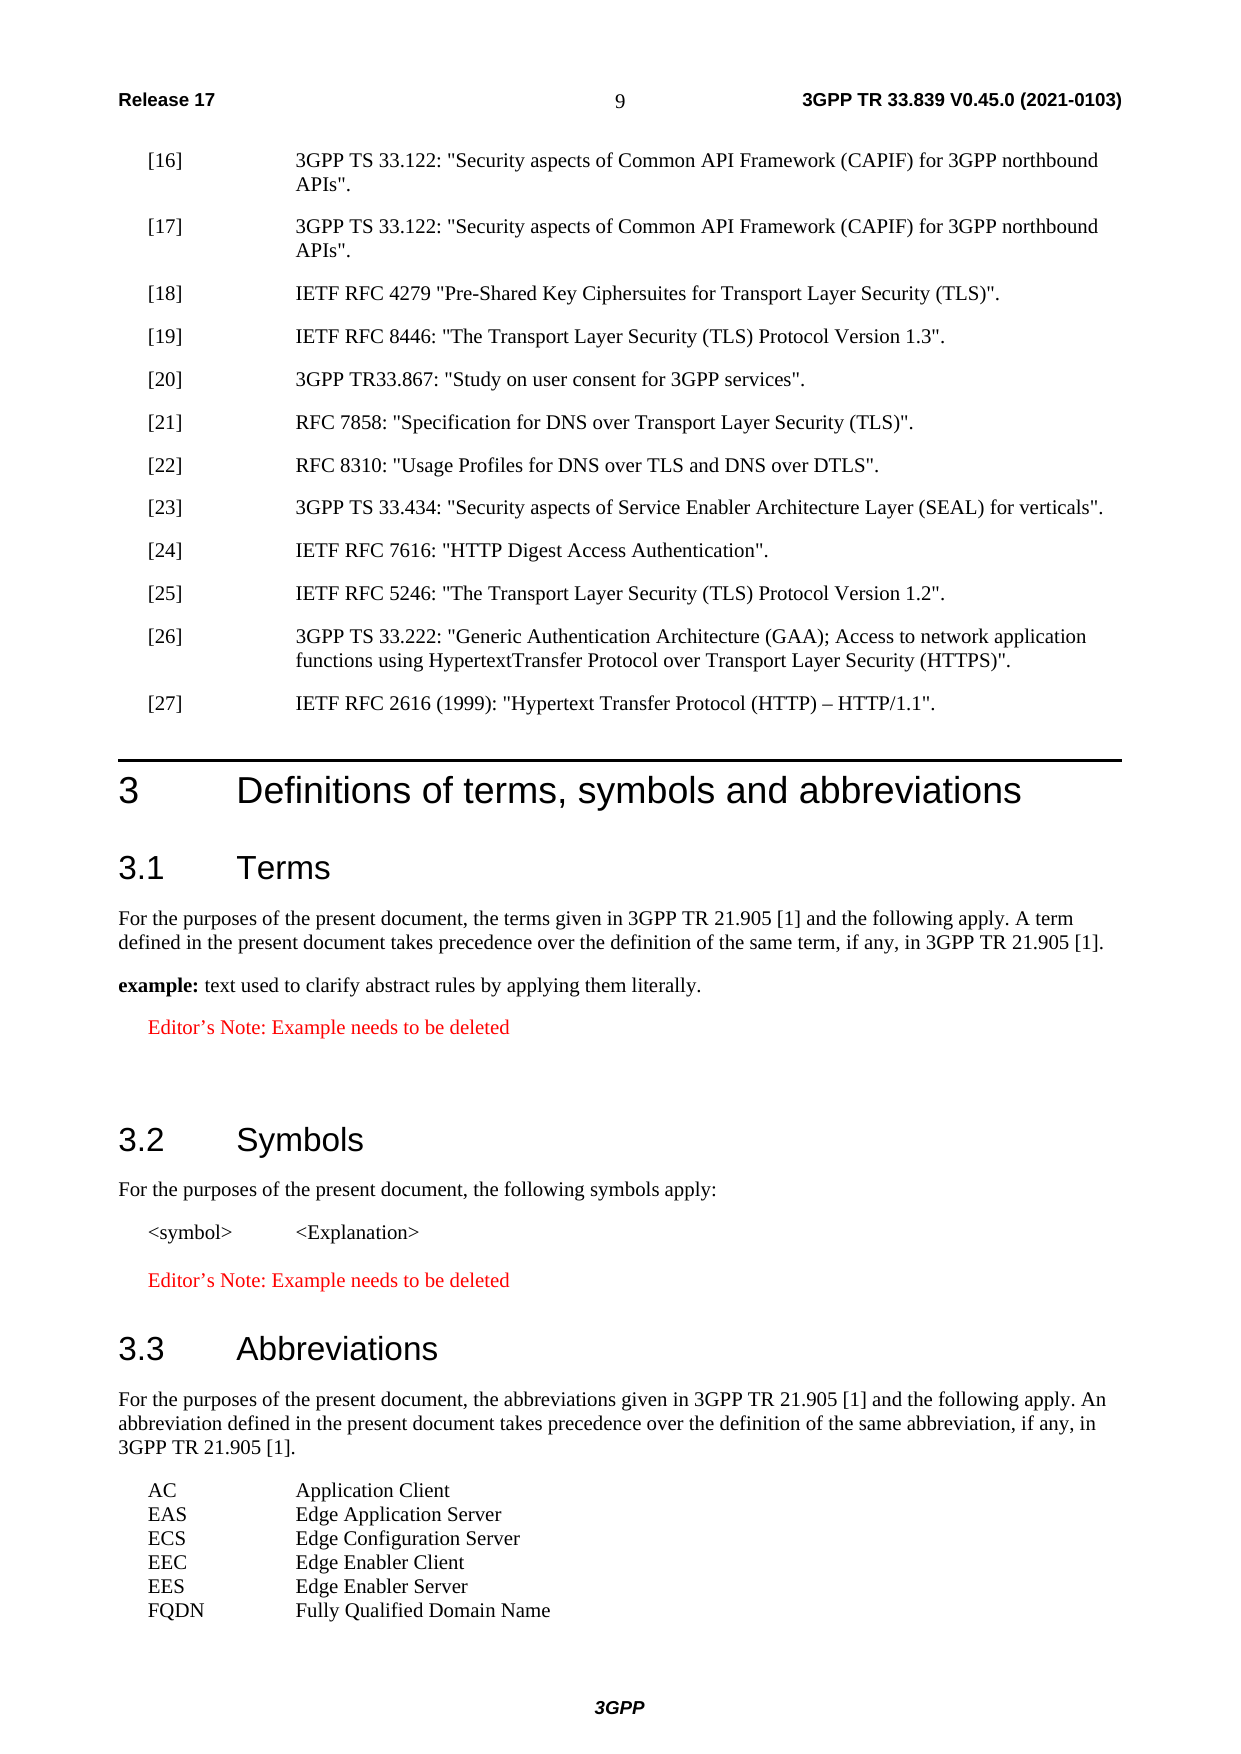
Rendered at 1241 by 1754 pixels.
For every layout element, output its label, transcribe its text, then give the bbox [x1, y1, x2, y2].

text For the purposes of the present document, the following symbols apply: [118, 1177, 1122, 1201]
subtitle 3.2 Symbols [118, 1120, 1122, 1158]
text [22] RFC 8310: "Usage Profiles for DNS over TLS and DNS over DTLS". [148, 452, 1122, 477]
text Editor’s Note: Example needs to be deleted [148, 1268, 1122, 1292]
text example: text used to clarify abstract rules by applying them literally. [118, 972, 1122, 997]
text [24] IETF RFC 7616: "HTTP Digest Access Authentication". [148, 538, 1122, 562]
text AC Application Client [148, 1477, 1122, 1502]
text [20] 3GPP TR33.867: "Study on user consent for 3GPP services". [148, 367, 1122, 391]
text [16] 3GPP TS 33.122: "Security aspects of Common API Framework (CAPIF) for 3GPP northbound APIs". [148, 147, 1122, 196]
text [21] RFC 7858: "Specification for DNS over Transport Layer Security (TLS)". [148, 410, 1122, 434]
text EEC Edge Enabler Client [148, 1550, 1122, 1574]
text <symbol> <Explanation> [148, 1220, 1122, 1244]
text [23] 3GPP TS 33.434: "Security aspects of Service Enabler Architecture Layer (SEAL) for verticals". [148, 495, 1122, 519]
text [18] IETF RFC 4279 "Pre-Shared Key Ciphersuites for Transport Layer Security (TLS)". [148, 281, 1122, 305]
text [17] 3GPP TS 33.122: "Security aspects of Common API Framework (CAPIF) for 3GPP northbound APIs". [148, 214, 1122, 262]
subtitle 3 Definitions of terms, symbols and abbreviations [118, 762, 1122, 811]
text FQDN Fully Qualified Domain Name [148, 1598, 1122, 1622]
text For the purposes of the present document, the terms given in 3GPP TR 21.905 [1] and the following apply. A term defined in the present document takes precedence over the definition of the same term, if any, in 3GPP TR 21.905 [1]. [118, 906, 1122, 954]
text EAS Edge Application Server [148, 1502, 1122, 1526]
text For the purposes of the present document, the abbreviations given in 3GPP TR 21.905 [1] and the following apply. An abbreviation defined in the present document takes precedence over the definition of the same abbreviation, if any, in 3GPP TR 21.905 [1]. [118, 1387, 1122, 1459]
text [19] IETF RFC 8446: "The Transport Layer Security (TLS) Protocol Version 1.3". [148, 324, 1122, 348]
text [25] IETF RFC 5246: "The Transport Layer Security (TLS) Protocol Version 1.2". [148, 581, 1122, 605]
subtitle 3.3 Abbreviations [118, 1329, 1122, 1368]
subtitle 3.1 Terms [118, 848, 1122, 887]
text Editor’s Note: Example needs to be deleted [148, 1015, 1122, 1039]
text ECS Edge Configuration Server [148, 1526, 1122, 1550]
text EES Edge Enabler Server [148, 1574, 1122, 1598]
